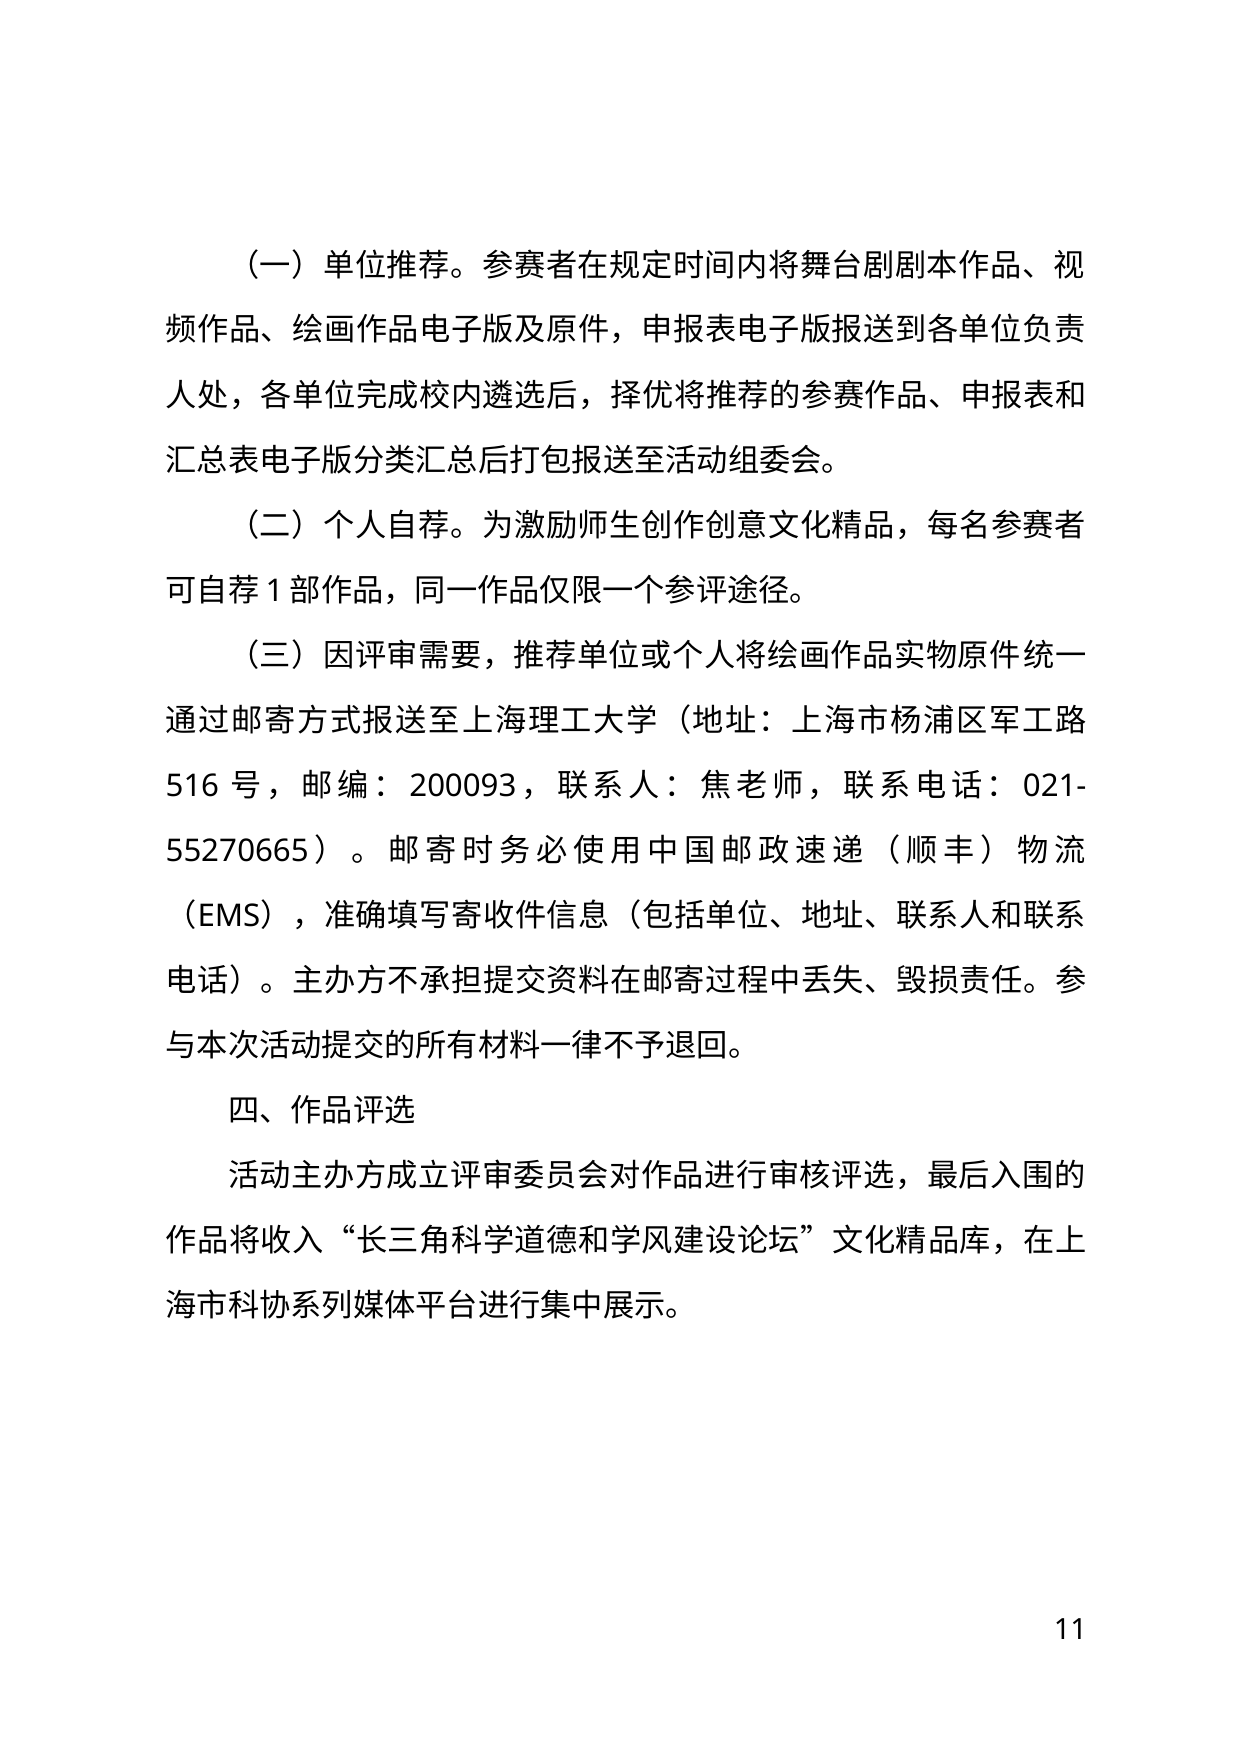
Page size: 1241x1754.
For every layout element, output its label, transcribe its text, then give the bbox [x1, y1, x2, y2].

text （一）单位推荐。参赛者在规定时间内将舞台剧剧本作品、视频作品、绘画作品电子版及原件，申报表电子版报送到各单位负责人处，各单位完成校内遴选后，择优将推荐的参赛作品、申报表和汇总表电子版分类汇总后打包报送至活动组委会。 [165, 231, 1087, 491]
text （三）因评审需要，推荐单位或个人将绘画作品实物原件统一通过邮寄方式报送至上海理工大学（地址：上海市杨浦区军工路516号，邮编：200093，联系人：焦老师，联系电话：021-55270665）。邮寄时务必使用中国邮政速递（顺丰）物流（EMS），准确填写寄收件信息（包括单位、地址、联系人和联系电话）。主办方不承担提交资料在邮寄过程中丢失、毁损责任。参与本次活动提交的所有材料一律不予退回。 [165, 621, 1087, 1076]
text 活动主办方成立评审委员会对作品进行审核评选，最后入围的作品将收入“长三角科学道德和学风建设论坛”文化精品库，在上海市科协系列媒体平台进行集中展示。 [165, 1141, 1087, 1336]
text （二）个人自荐。为激励师生创作创意文化精品，每名参赛者可自荐1部作品，同一作品仅限一个参评途径。 [165, 491, 1087, 621]
text 四、作品评选 [165, 1076, 1087, 1141]
